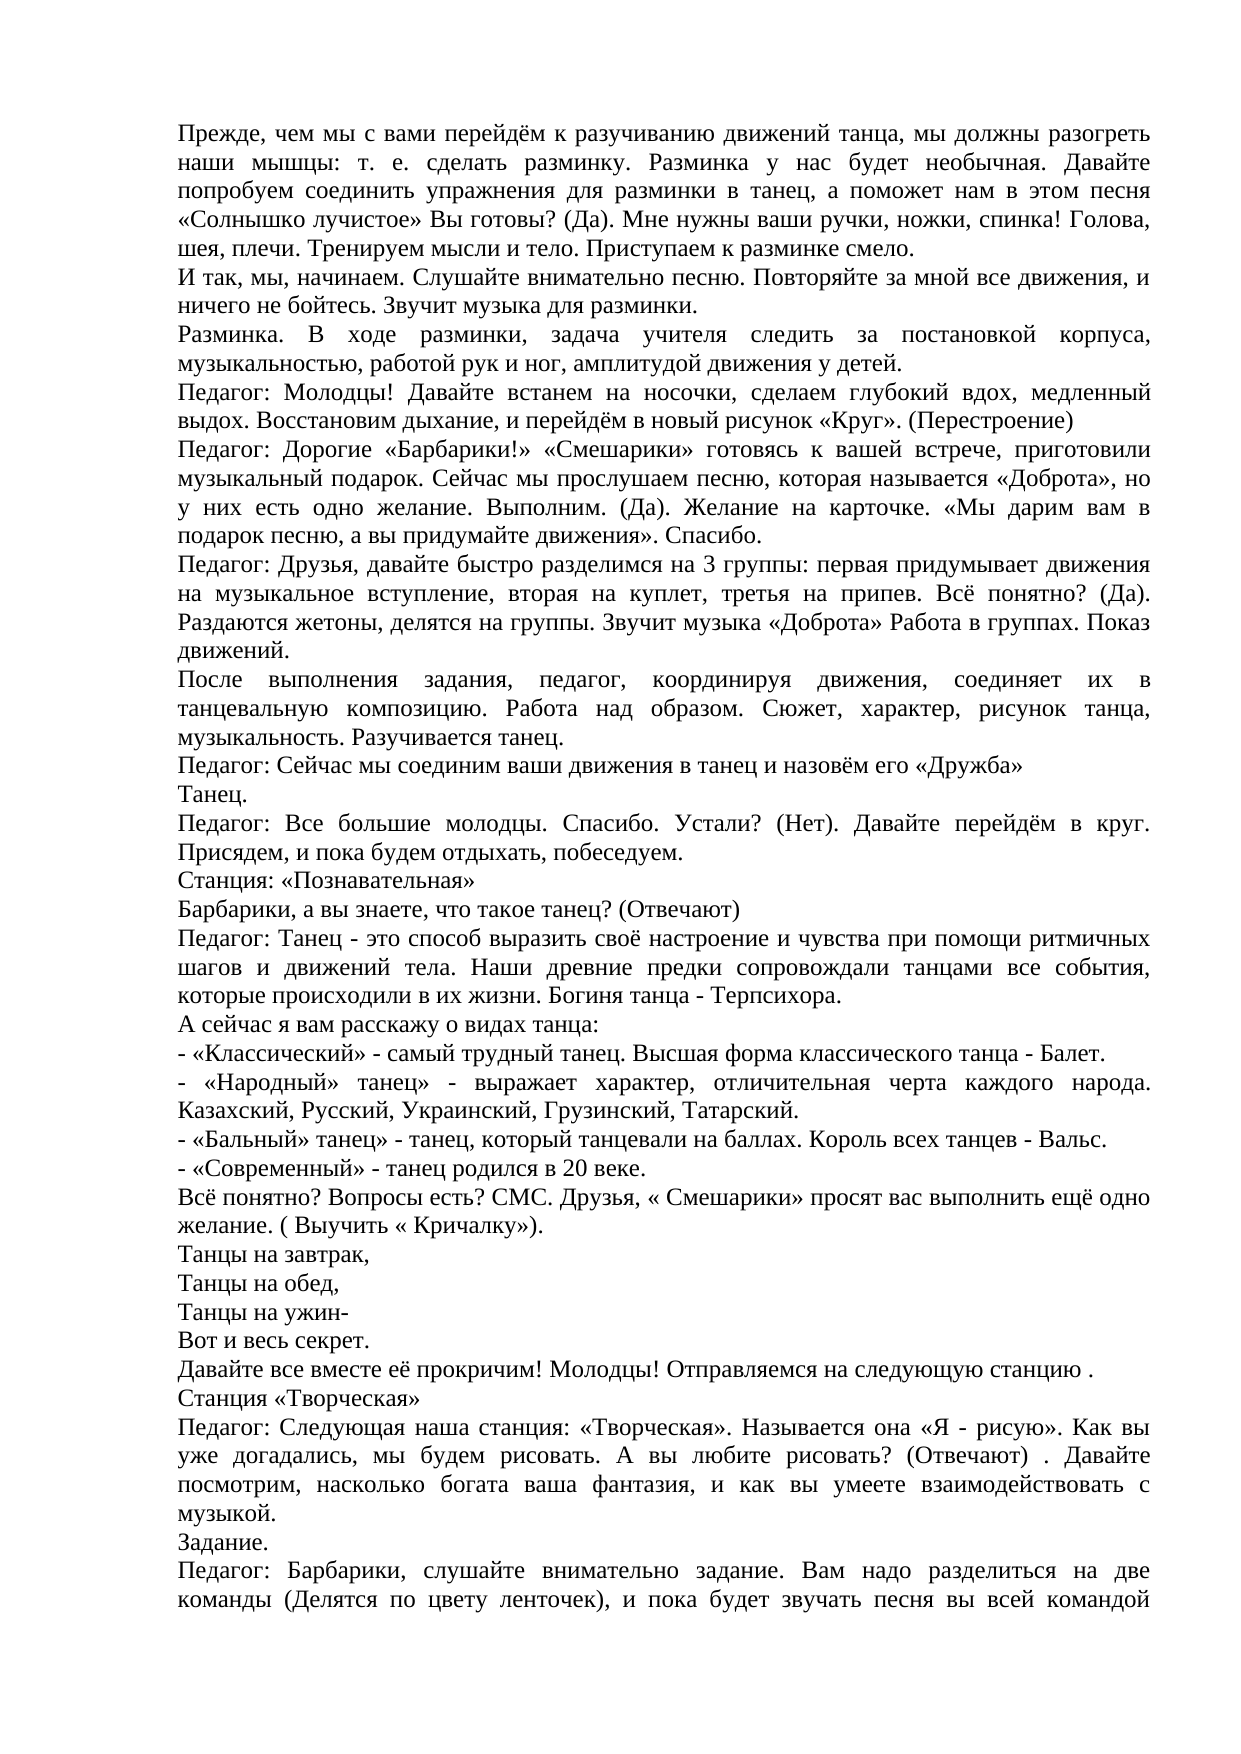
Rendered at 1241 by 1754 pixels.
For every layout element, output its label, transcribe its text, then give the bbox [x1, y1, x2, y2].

text Педагог: Сейчас мы соединим ваши движения в танец и назовём его «Дружба» [177, 751, 1152, 779]
text Педагог: Друзья, давайте быстро разделимся на 3 группы: первая придумывает движения на музыкальное вступление, вторая на куплет, третья на припев. Всё понятно? (Да). Раздаются жетоны, делятся на группы. Звучит музыка «Доброта» Работа в группах. Показ движений. [177, 549, 1152, 664]
text После выполнения задания, педагог, координируя движения, соединяет их в танцевальную композицию. Работа над образом. Сюжет, характер, рисунок танца, музыкальность. Разучивается танец. [177, 664, 1152, 751]
text - «Бальный» танец» - танец, который танцевали на баллах. Король всех танцев - Вальс. [177, 1124, 1152, 1153]
text Станция: «Познавательная» [177, 866, 1152, 894]
text Барбарики, а вы знаете, что такое танец? (Отвечают) [177, 894, 1152, 923]
text - «Современный» - танец родился в 20 веке. [177, 1153, 1152, 1182]
text Прежде, чем мы с вами перейдём к разучиванию движений танца, мы должны разогреть наши мышцы: т. е. сделать разминку. Разминка у нас будет необычная. Давайте попробуем соединить упражнения для разминки в танец, а поможет нам в этом песня «Солнышко лучистое» Вы готовы? (Да). Мне нужны ваши ручки, ножки, спинка! Голова, шея, плечи. Тренируем мысли и тело. Приступаем к разминке смело. [177, 118, 1152, 262]
text И так, мы, начинаем. Слушайте внимательно песню. Повторяйте за мной все движения, и ничего не бойтесь. Звучит музыка для разминки. [177, 262, 1152, 319]
text Всё понятно? Вопросы есть? СМС. Друзья, « Смешарики» просят вас выполнить ещё одно желание. ( Выучить « Кричалку»). [177, 1182, 1152, 1239]
text Педагог: Молодцы! Давайте встанем на носочки, сделаем глубокий вдох, медленный выдох. Восстановим дыхание, и перейдём в новый рисунок «Круг». (Перестроение) [177, 377, 1152, 434]
text Педагог: Следующая наша станция: «Творческая». Называется она «Я - рисую». Как вы уже догадались, мы будем рисовать. А вы любите рисовать? (Отвечают) . Давайте посмотрим, насколько богата ваша фантазия, и как вы умеете взаимодействовать с музыкой. [177, 1412, 1152, 1527]
text - «Народный» танец» - выражает характер, отличительная черта каждого народа. Казахский, Русский, Украинский, Грузинский, Татарский. [177, 1067, 1152, 1124]
text А сейчас я вам расскажу о видах танца: [177, 1009, 1152, 1038]
text Танцы на обед, [177, 1268, 1152, 1297]
text Педагог: Все большие молодцы. Спасибо. Устали? (Нет). Давайте перейдём в круг. Присядем, и пока будем отдыхать, побеседуем. [177, 808, 1152, 866]
text - «Классический» - самый трудный танец. Высшая форма классического танца - Балет. [177, 1038, 1152, 1067]
text Давайте все вместе её прокричим! Молодцы! Отправляемся на следующую станцию . [177, 1354, 1152, 1383]
text Танцы на завтрак, [177, 1239, 1152, 1268]
text Танец. [177, 779, 1152, 808]
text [177, 1556, 1152, 1613]
text Задание. [177, 1527, 1152, 1556]
text Разминка. В ходе разминки, задача учителя следить за постановкой корпуса, музыкальностью, работой рук и ног, амплитудой движения у детей. [177, 319, 1152, 377]
text Танцы на ужин- [177, 1297, 1152, 1326]
text Педагог: Дорогие «Барбарики!» «Смешарики» готовясь к вашей встрече, приготовили музыкальный подарок. Сейчас мы прослушаем песню, которая называется «Доброта», но у них есть одно желание. Выполним. (Да). Желание на карточке. «Мы дарим вам в подарок песню, а вы придумайте движения». Спасибо. [177, 434, 1152, 549]
text Вот и весь секрет. [177, 1326, 1152, 1354]
text Станция «Творческая» [177, 1383, 1152, 1412]
text Педагог: Танец - это способ выразить своё настроение и чувства при помощи ритмичных шагов и движений тела. Наши древние предки сопровождали танцами все события, которые происходили в их жизни. Богиня танца - Терпсихора. [177, 923, 1152, 1009]
